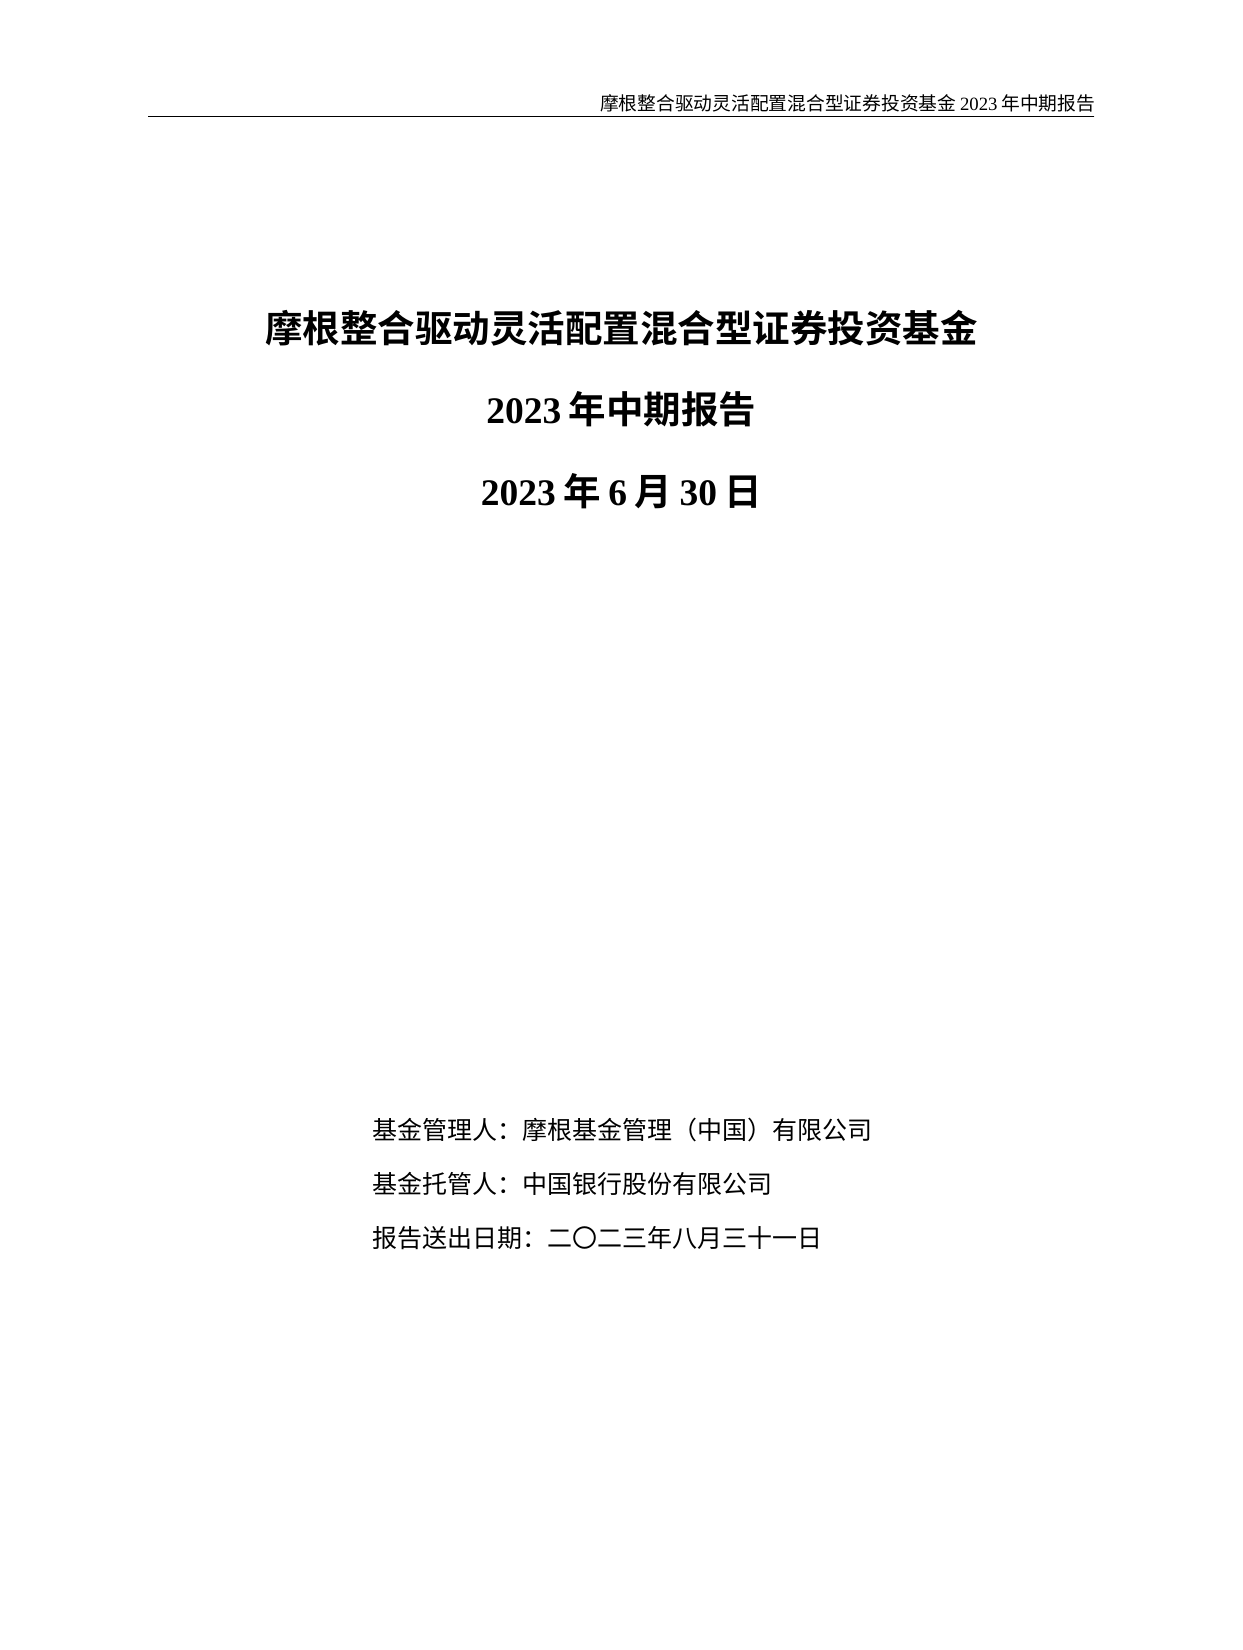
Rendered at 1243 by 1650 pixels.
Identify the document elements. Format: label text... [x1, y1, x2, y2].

text 报告送出日期：二〇二三年八月三十一日 [148, 1219, 1094, 1255]
text 基金管理人：摩根基金管理（中国）有限公司 [148, 1110, 1094, 1146]
text 基金托管人：中国银行股份有限公司 [148, 1164, 1094, 1201]
text 摩根整合驱动灵活配置混合型证券投资基金 [148, 299, 1094, 353]
text 2023年中期报告 [148, 380, 1094, 434]
text 2023年6月30日 [148, 462, 1094, 516]
